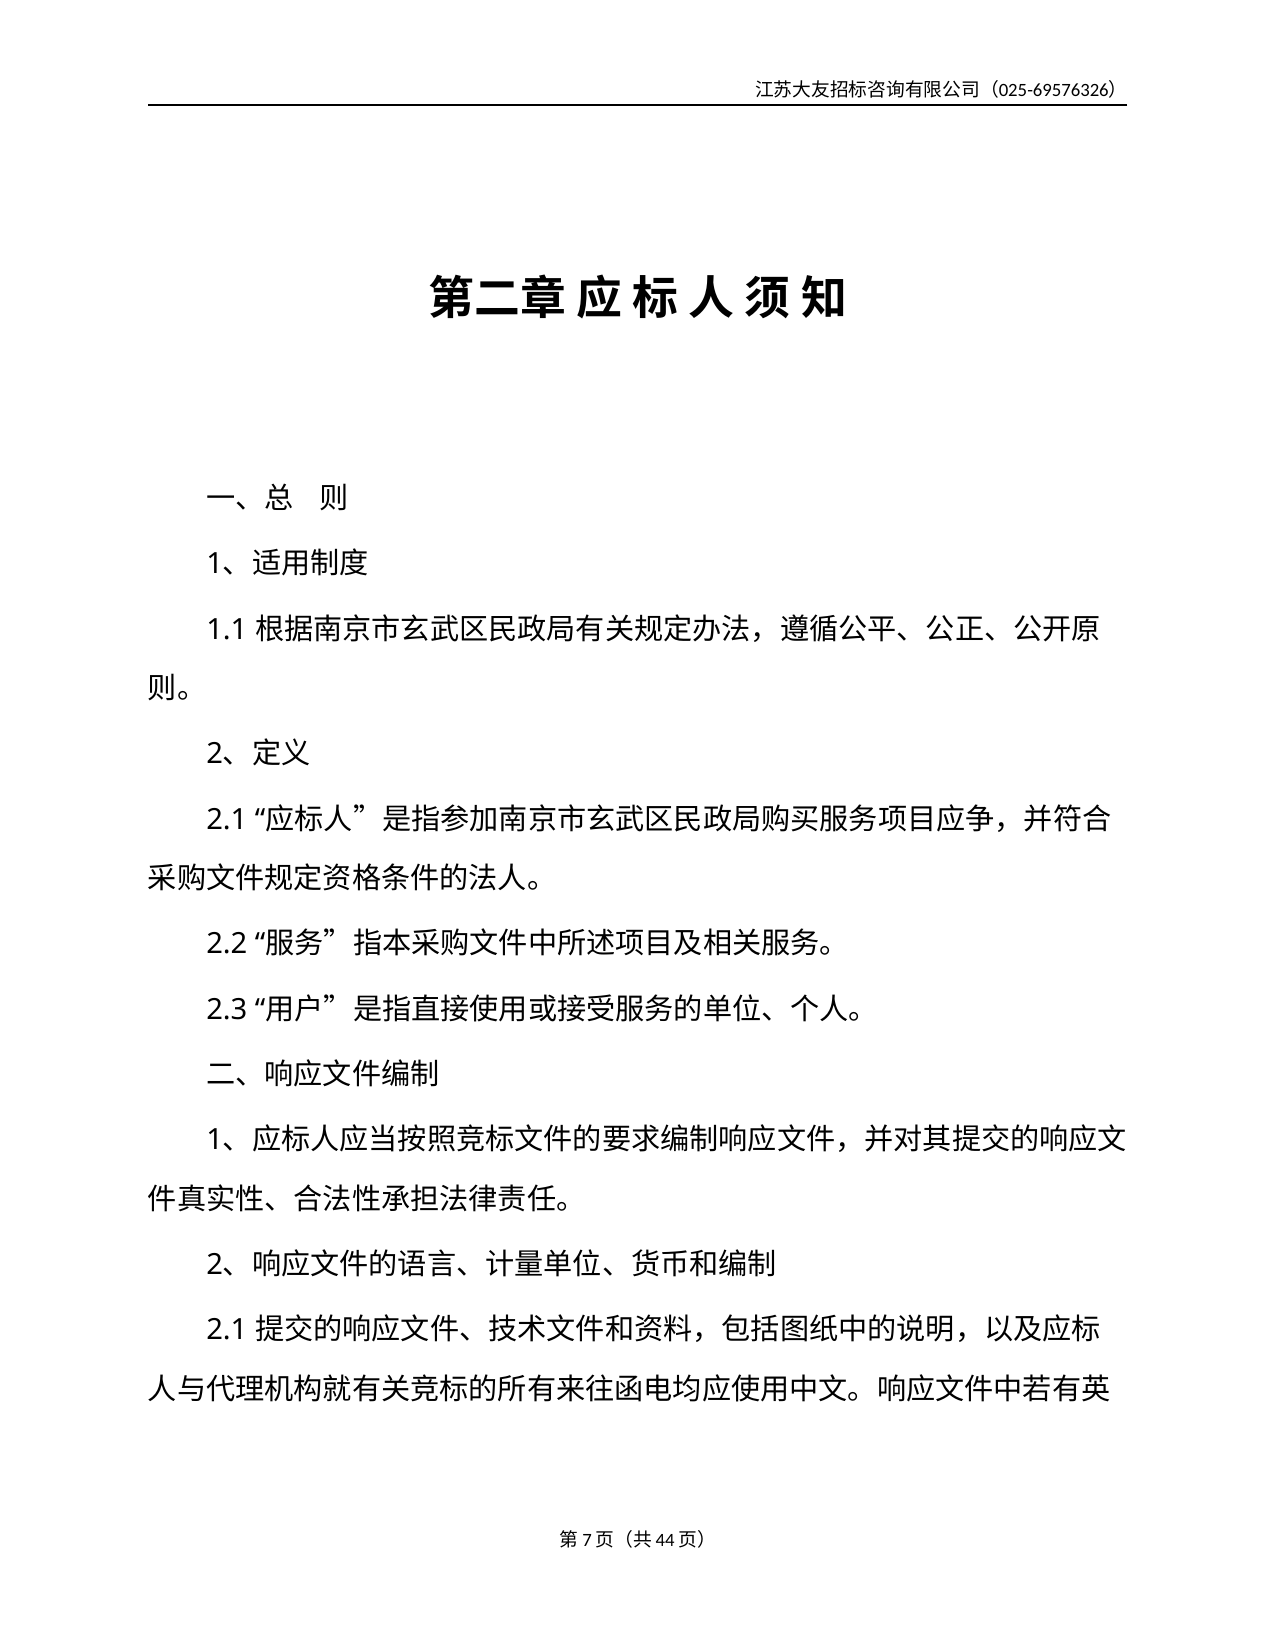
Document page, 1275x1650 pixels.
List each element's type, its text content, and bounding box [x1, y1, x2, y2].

subtitle 第二章 应 标 人 须 知 [148, 250, 1127, 339]
text 2.2 “服务”指本采购文件中所述项目及相关服务。 [148, 911, 1127, 971]
text 1、应标人应当按照竞标文件的要求编制响应文件，并对其提交的响应文件真实性、合法性承担法律责任。 [148, 1107, 1127, 1226]
text 2.1 “应标人”是指参加南京市玄武区民政局购买服务项目应争，并符合采购文件规定资格条件的法人。 [148, 787, 1127, 906]
text 2、响应文件的语言、计量单位、货币和编制 [148, 1232, 1127, 1291]
text 2、定义 [148, 721, 1127, 781]
text 2.3 “用户”是指直接使用或接受服务的单位、个人。 [148, 977, 1127, 1036]
text 1、适用制度 [148, 531, 1127, 591]
text 二、响应文件编制 [148, 1042, 1127, 1101]
text 1.1 根据南京市玄武区民政局有关规定办法，遵循公平、公正、公开原则。 [148, 597, 1127, 716]
text 一、总 则 [148, 466, 1127, 526]
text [148, 1297, 1127, 1416]
